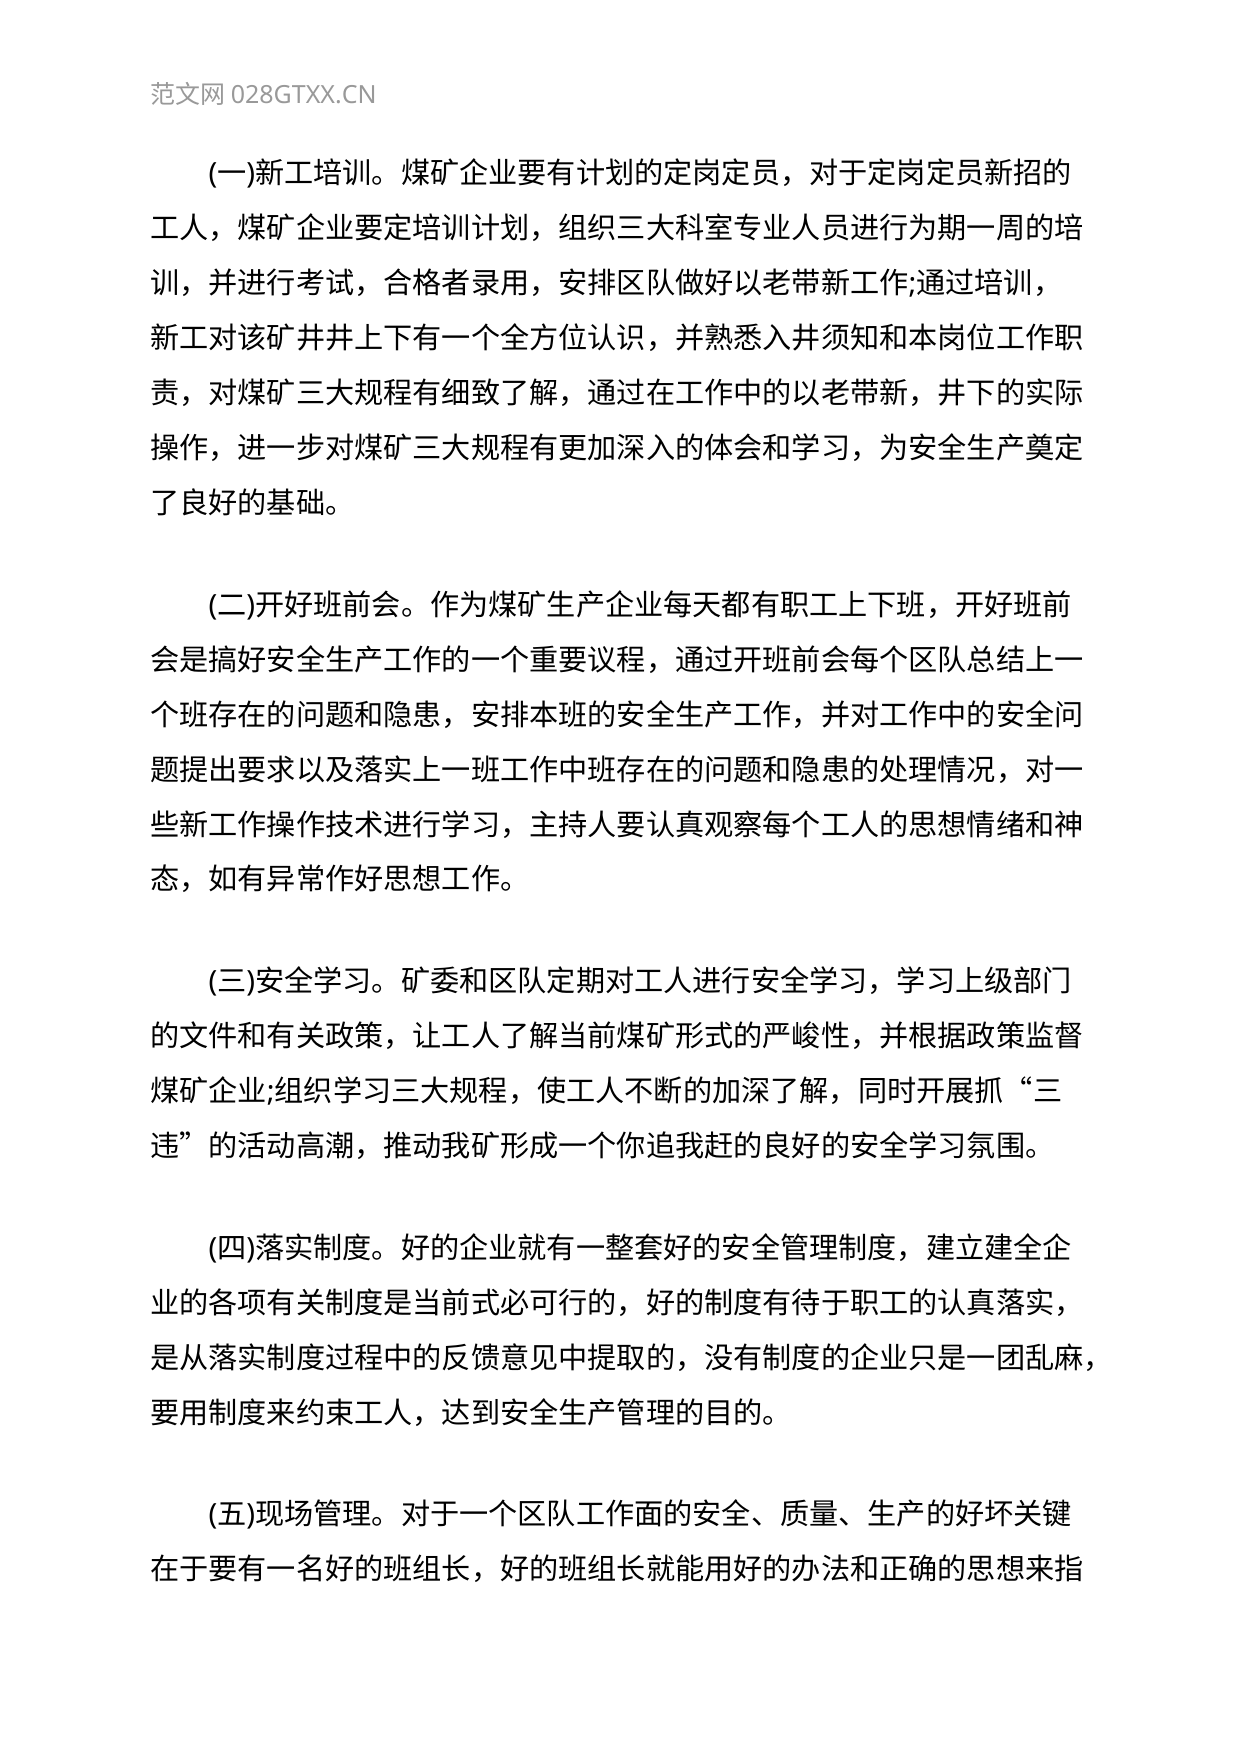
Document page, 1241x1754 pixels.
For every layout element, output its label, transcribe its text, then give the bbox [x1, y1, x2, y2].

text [150, 1491, 1090, 1588]
text (四)落实制度。好的企业就有一整套好的安全管理制度，建立建全企业的各项有关制度是当前式必可行的，好的制度有待于职工的认真落实，是从落实制度过程中的反馈意见中提取的，没有制度的企业只是一团乱麻，要用制度来约束工人，达到安全生产管理的目的。 [150, 1224, 1090, 1431]
text (一)新工培训。煤矿企业要有计划的定岗定员，对于定岗定员新招的工人，煤矿企业要定培训计划，组织三大科室专业人员进行为期一周的培训，并进行考试，合格者录用，安排区队做好以老带新工作;通过培训，新工对该矿井井上下有一个全方位认识，并熟悉入井须知和本岗位工作职责，对煤矿三大规程有细致了解，通过在工作中的以老带新，井下的实际操作，进一步对煤矿三大规程有更加深入的体会和学习，为安全生产奠定了良好的基础。 [150, 150, 1090, 522]
text (二)开好班前会。作为煤矿生产企业每天都有职工上下班，开好班前会是搞好安全生产工作的一个重要议程，通过开班前会每个区队总结上一个班存在的问题和隐患，安排本班的安全生产工作，并对工作中的安全问题提出要求以及落实上一班工作中班存在的问题和隐患的处理情况，对一些新工作操作技术进行学习，主持人要认真观察每个工人的思想情绪和神态，如有异常作好思想工作。 [150, 581, 1090, 898]
text (三)安全学习。矿委和区队定期对工人进行安全学习，学习上级部门的文件和有关政策，让工人了解当前煤矿形式的严峻性，并根据政策监督煤矿企业;组织学习三大规程，使工人不断的加深了解，同时开展抓“三违”的活动高潮，推动我矿形成一个你追我赶的良好的安全学习氛围。 [150, 958, 1090, 1165]
